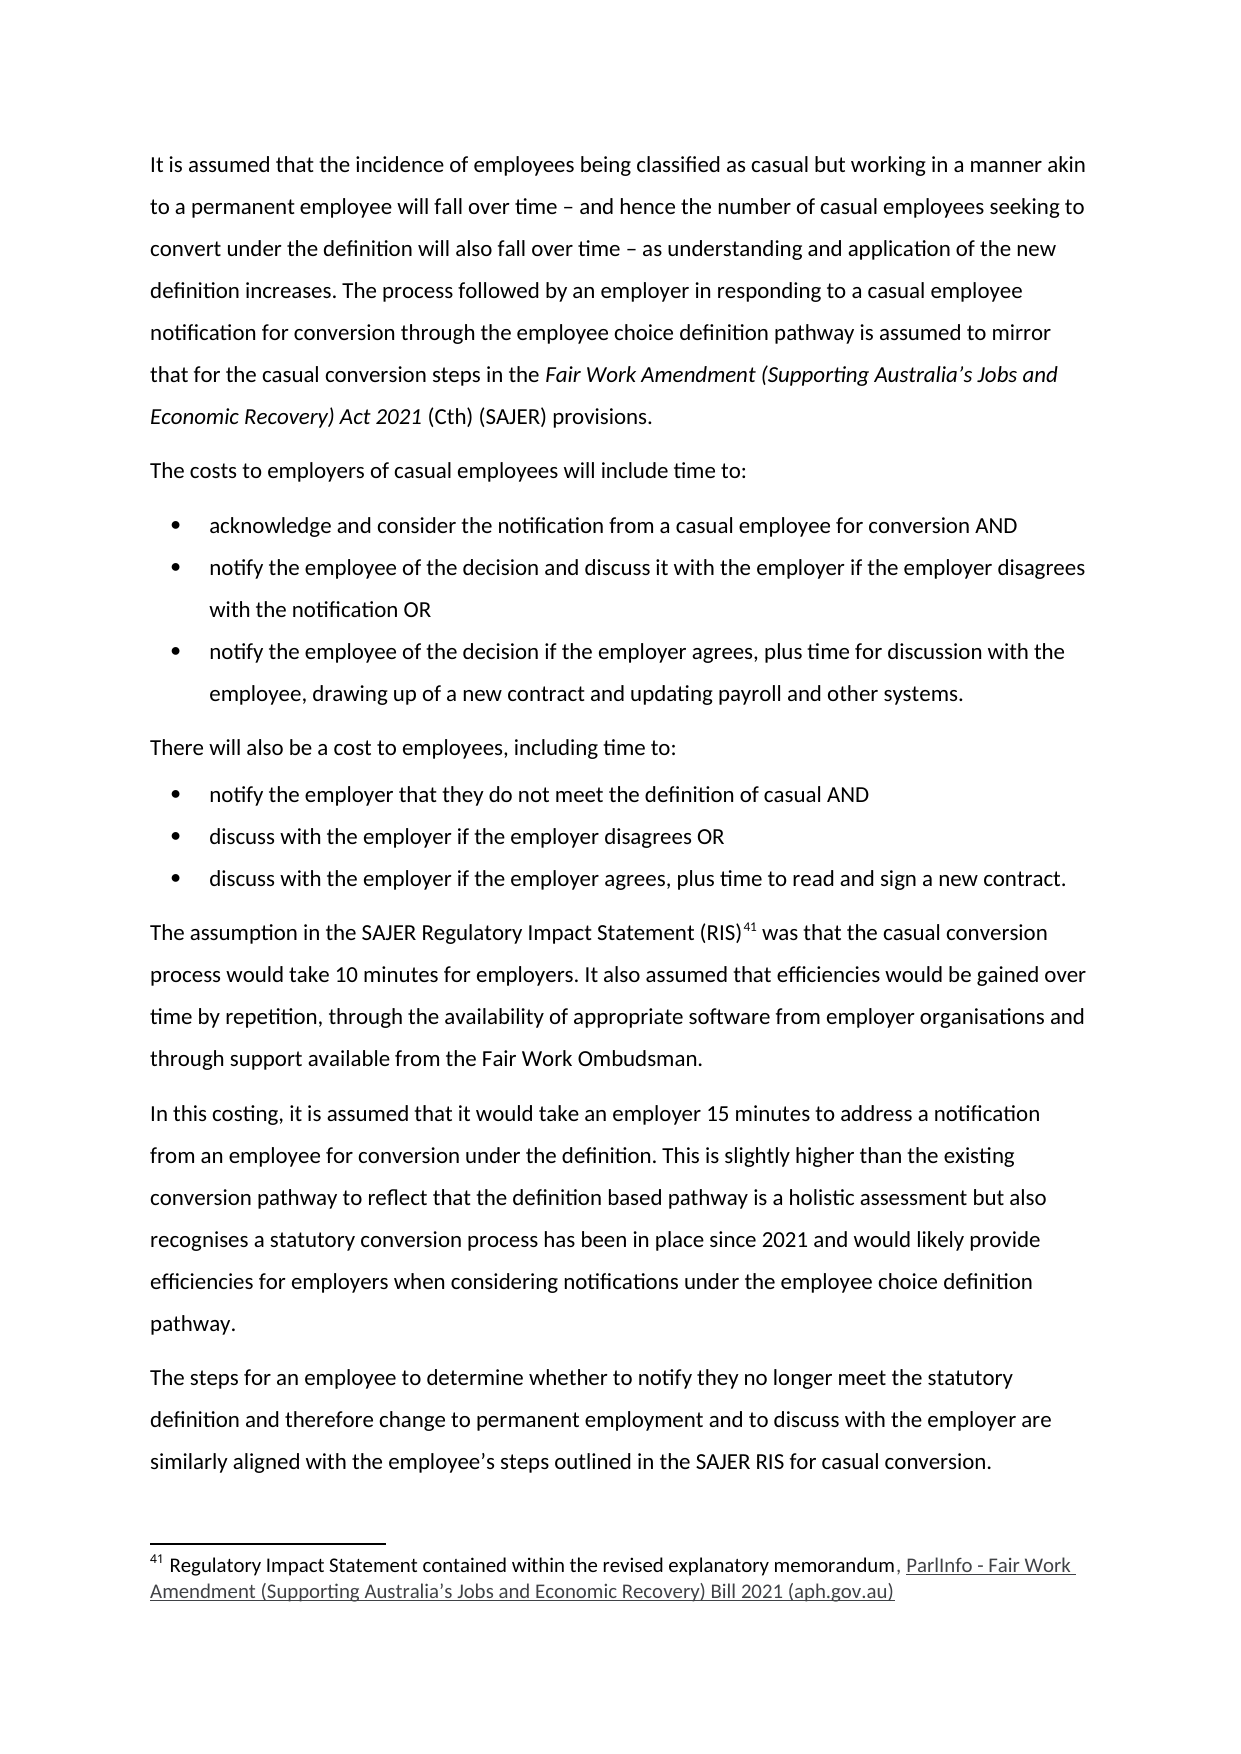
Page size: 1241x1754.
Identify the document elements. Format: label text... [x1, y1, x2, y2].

text It is assumed that the incidence of employees being classified as casual but working in a manner akin to a permanent employee will fall over time – and hence the number of casual employees seeking to convert under the definition will also fall over time – as understanding and application of the new definition increases. The process followed by an employer in responding to a casual employee notification for conversion through the employee choice definition pathway is assumed to mirror that for the casual conversion steps in the Fair Work Amendment (Supporting Australia’s Jobs and Economic Recovery) Act 2021 (Cth) (SAJER) provisions. [150, 150, 1090, 430]
text In this costing, it is assumed that it would take an employer 15 minutes to address a notification from an employee for conversion under the definition. This is slightly higher than the existing conversion pathway to reflect that the definition based pathway is a holistic assessment but also recognises a statutory conversion process has been in place since 2021 and would likely provide efficiencies for employers when considering notifications under the employee choice definition pathway. [150, 1099, 1090, 1337]
text The costs to employers of casual employees will include time to: [150, 456, 1090, 484]
text The assumption in the SAJER Regulatory Impact Statement (RIS) was that the casual conversion process would take 10 minutes for employers. It also assumed that efficiencies would be gained over time by repetition, through the availability of appropriate software from employer organisations and through support available from the Fair Work Ombudsman. [150, 918, 1090, 1072]
list notify the employer that they do not meet the definition of casual AND [172, 780, 1090, 808]
list discuss with the employer if the employer agrees, plus time to read and sign a new contract. [172, 864, 1090, 892]
list acknowledge and consider the notification from a casual employee for conversion AND [172, 511, 1090, 539]
text There will also be a cost to employees, including time to: [150, 733, 1090, 761]
list notify the employee of the decision if the employer agrees, plus time for discussion with the employee, drawing up of a new contract and updating payroll and other systems. [172, 637, 1090, 707]
list discuss with the employer if the employer disagrees OR [172, 822, 1090, 850]
list notify the employee of the decision and discuss it with the employer if the employer disagrees with the notification OR [172, 553, 1090, 623]
text The steps for an employee to determine whether to notify they no longer meet the statutory definition and therefore change to permanent employment and to discuss with the employer are similarly aligned with the employee’s steps outlined in the SAJER RIS for casual conversion. [150, 1363, 1090, 1475]
